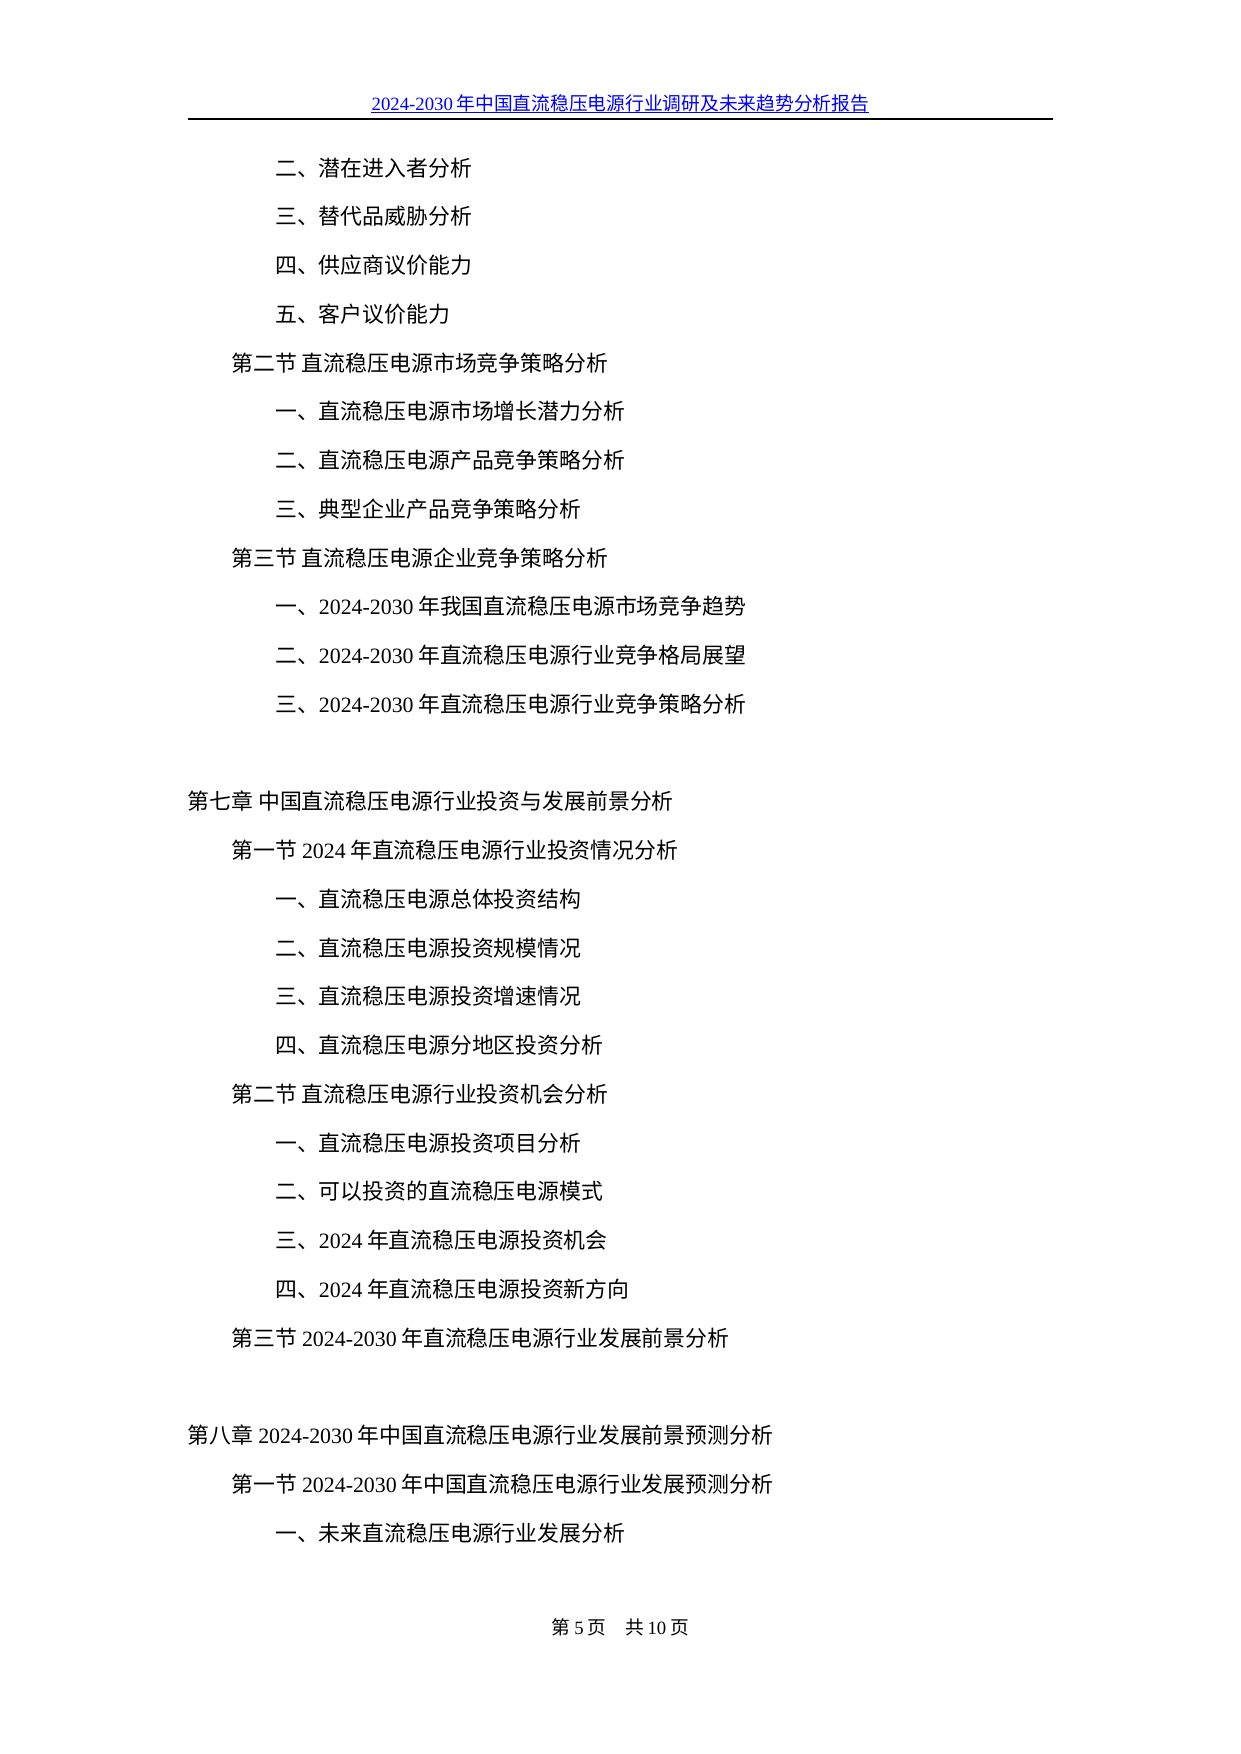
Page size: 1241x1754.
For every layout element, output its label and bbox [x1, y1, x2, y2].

text [187, 150, 1053, 1548]
